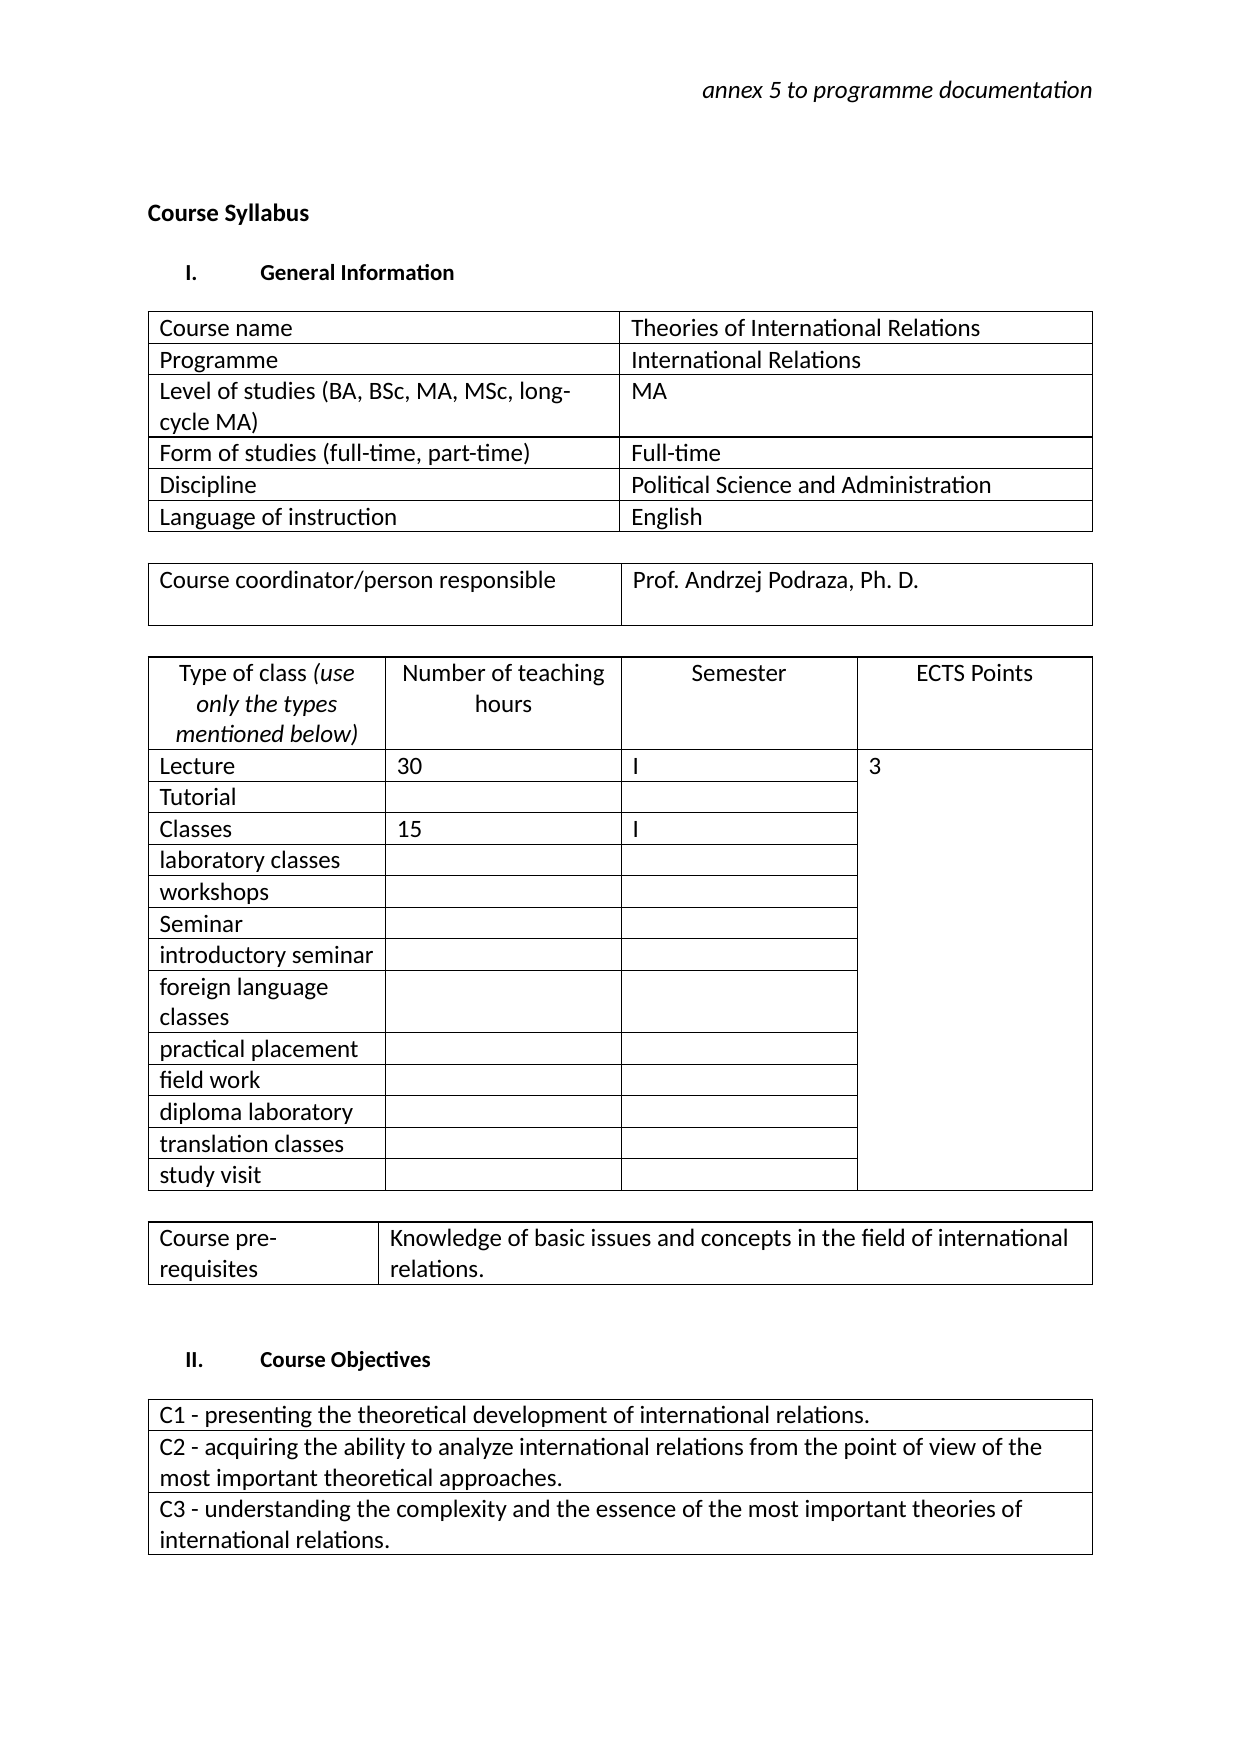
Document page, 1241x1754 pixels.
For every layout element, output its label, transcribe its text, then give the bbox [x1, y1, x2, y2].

table_cell C2 - acquiring the ability to analyze international relations from the point of view of the most important theoretical approaches. [149, 1431, 1092, 1492]
table_cell [386, 1065, 621, 1095]
table_cell Tutorial [149, 782, 385, 812]
table_cell [622, 1033, 857, 1063]
table_cell International Relations [620, 344, 1092, 374]
table_cell English [620, 501, 1092, 531]
list Course Objectives [185, 1346, 1093, 1373]
table_cell laboratory classes [149, 845, 385, 875]
table_cell study visit [149, 1159, 385, 1190]
table_cell [386, 782, 621, 812]
table_header Theories of International Relations [620, 312, 1092, 343]
table_cell Level of studies (BA, BSc, MA, MSc, long-cycle MA) [149, 375, 619, 436]
table_cell [622, 876, 857, 907]
table_cell [386, 1128, 621, 1158]
table_cell I [622, 813, 857, 844]
table_cell 15 [386, 813, 621, 844]
table_cell Political Science and Administration [620, 469, 1092, 499]
list General Information [185, 258, 1093, 286]
table_header Type of class (use only the types mentioned below) [149, 658, 385, 749]
table_cell diploma laboratory [149, 1096, 385, 1127]
table_cell [386, 1033, 621, 1063]
table_cell Seminar [149, 908, 385, 938]
table_cell 3 [858, 750, 1092, 1190]
table_cell Discipline [149, 469, 619, 499]
table_cell Form of studies (full-time, part-time) [149, 438, 619, 468]
table_cell [622, 908, 857, 938]
table_cell I [622, 750, 857, 781]
table_header Prof. Andrzej Podraza, Ph. D. [622, 564, 1092, 625]
table_header Course name [149, 312, 619, 343]
table_header ECTS Points [858, 658, 1092, 749]
table_cell foreign language classes [149, 971, 385, 1032]
table_cell [622, 782, 857, 812]
table_header Semester [622, 658, 857, 749]
table_cell [622, 1159, 857, 1190]
table_cell field work [149, 1065, 385, 1095]
table_cell Lecture [149, 750, 385, 781]
table_cell [386, 845, 621, 875]
table_cell [386, 1096, 621, 1127]
table_cell [622, 939, 857, 970]
table_cell C3 - understanding the complexity and the essence of the most important theories of international relations. [149, 1493, 1092, 1554]
table_cell [386, 939, 621, 970]
table_header Knowledge of basic issues and concepts in the field of international relations. [379, 1223, 1092, 1283]
table_cell translation classes [149, 1128, 385, 1158]
table_cell Full-time [620, 438, 1092, 468]
table_cell Classes [149, 813, 385, 844]
table_cell [622, 1065, 857, 1095]
table_cell [622, 971, 857, 1032]
table_cell [622, 1128, 857, 1158]
table_header C1 - presenting the theoretical development of international relations. [149, 1400, 1092, 1430]
table_cell MA [620, 375, 1092, 436]
table_cell Programme [149, 344, 619, 374]
table_cell [386, 1159, 621, 1190]
table_cell [386, 971, 621, 1032]
table_header Number of teaching hours [386, 658, 621, 749]
table_header Course coordinator/person responsible [149, 564, 621, 625]
table_cell introductory seminar [149, 939, 385, 970]
table_header Course pre-requisites [149, 1223, 378, 1283]
table_cell [386, 876, 621, 907]
table_cell [622, 1096, 857, 1127]
table_cell [622, 845, 857, 875]
table_cell [386, 908, 621, 938]
table_cell 30 [386, 750, 621, 781]
table_cell Language of instruction [149, 501, 619, 531]
text Course Syllabus [148, 197, 1093, 228]
table_cell practical placement [149, 1033, 385, 1063]
table_cell workshops [149, 876, 385, 907]
